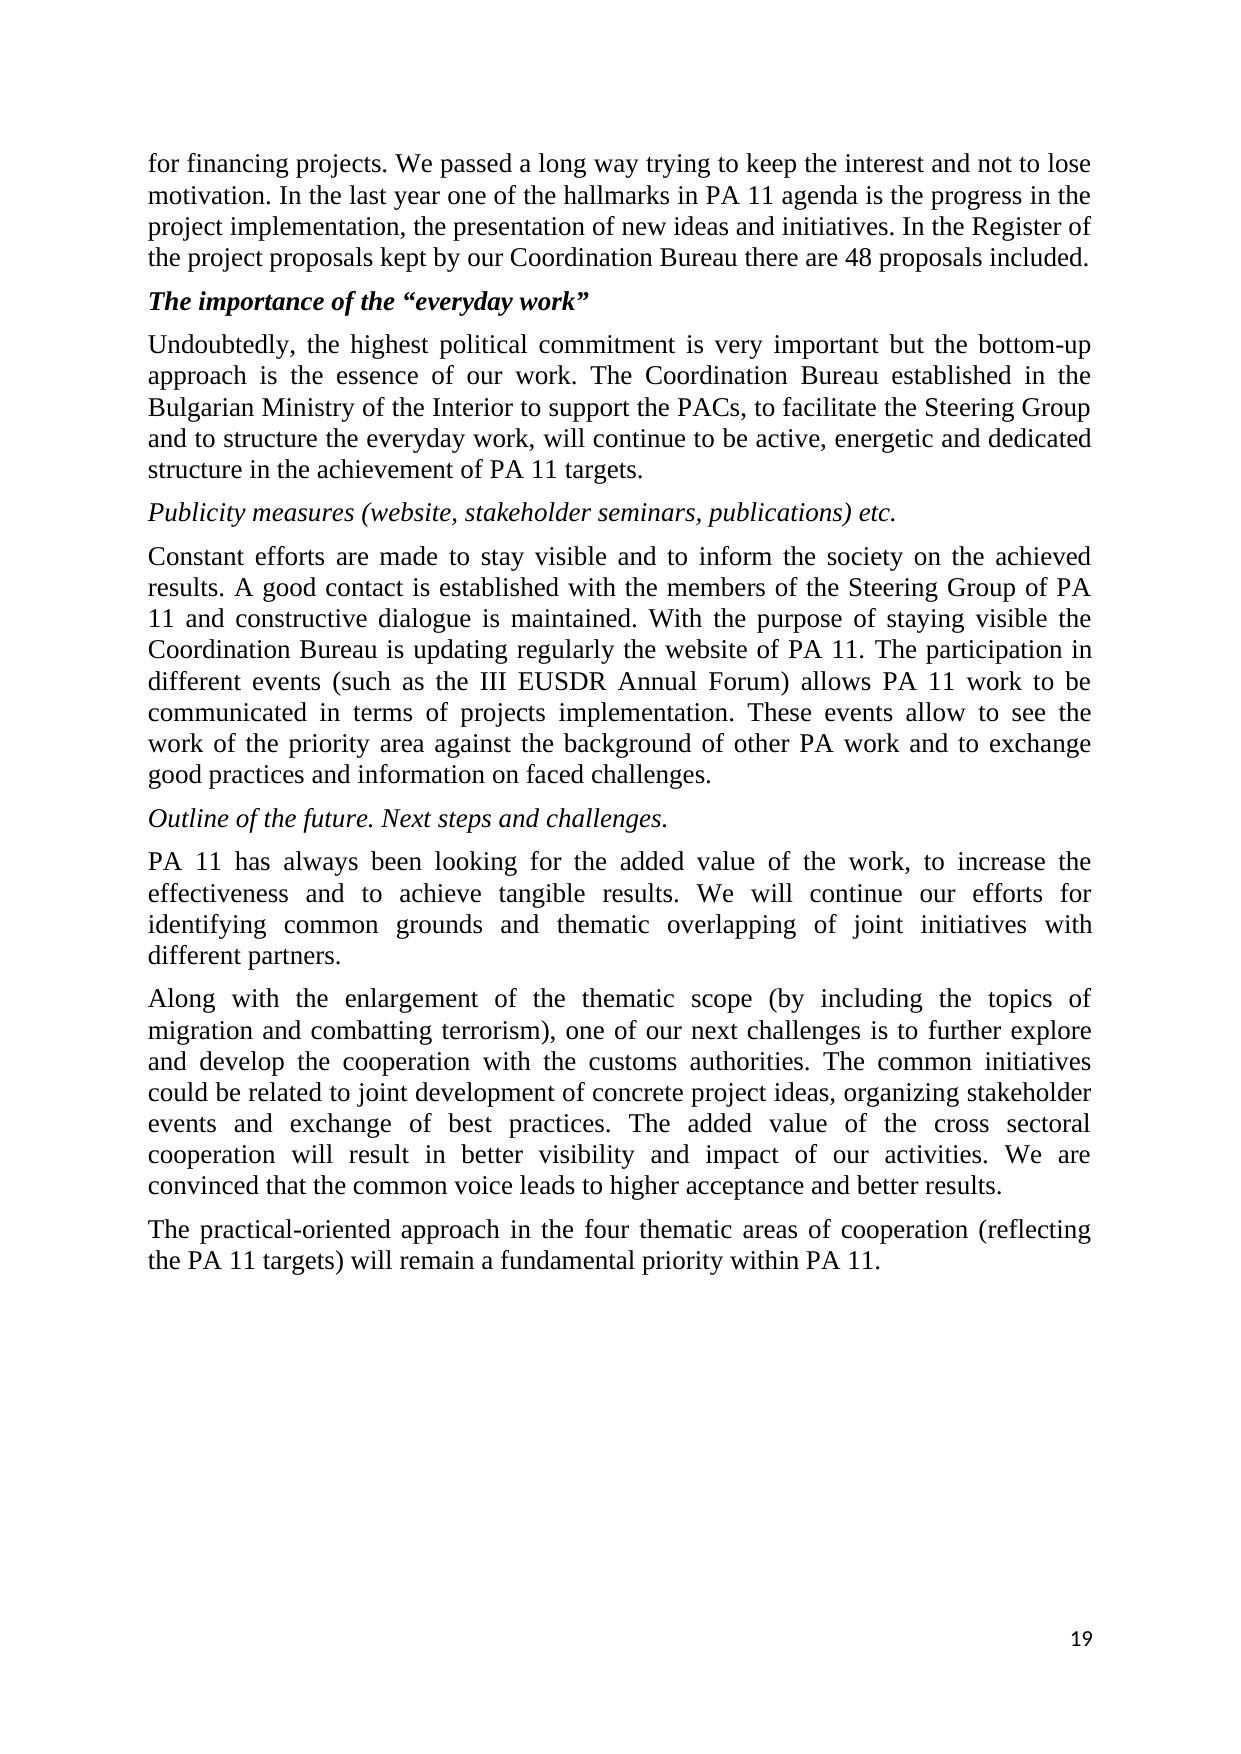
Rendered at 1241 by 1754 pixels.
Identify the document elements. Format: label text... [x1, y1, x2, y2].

text The practical-oriented approach in the four thematic areas of cooperation (reflecting the PA 11 targets) will remain a fundamental priority within PA 11. [148, 1213, 1093, 1275]
text Undoubtedly, the highest political commitment is very important but the bottom-up approach is the essence of our work. The Coordination Bureau established in the Bulgarian Ministry of the Interior to support the PACs, to facilitate the Steering Group and to structure the everyday work, will continue to be active, energetic and dedicated structure in the achievement of PA 11 targets. [148, 328, 1093, 484]
text Along with the enlargement of the thematic scope (by including the topics of migration and combatting terrorism), one of our next challenges is to further explore and develop the cooperation with the customs authorities. The common initiatives could be related to joint development of concrete project ideas, organizing stakeholder events and exchange of best practices. The added value of the cross sectoral cooperation will result in better visibility and impact of our activities. We are convinced that the common voice leads to higher acceptance and better results. [148, 983, 1093, 1201]
text The importance of the “everyday work” [148, 285, 1093, 316]
text Publicity measures (website, stakeholder seminars, publications) etc. [148, 497, 1093, 528]
text PA 11 has always been looking for the added value of the work, to increase the effectiveness and to achieve tangible results. We will continue our efforts for identifying common grounds and thematic overlapping of joint initiatives with different partners. [148, 846, 1093, 970]
text Outline of the future. Next steps and challenges. [148, 802, 1093, 833]
text Constant efforts are made to stay visible and to inform the society on the achieved results. A good contact is established with the members of the Steering Group of PA 11 and constructive dialogue is maintained. With the purpose of staying visible the Coordination Bureau is updating regularly the website of PA 11. The participation in different events (such as the III EUSDR Annual Forum) allows PA 11 work to be communicated in terms of projects implementation. These events allow to see the work of the priority area against the background of other PA work and to exchange good practices and information on faced challenges. [148, 540, 1093, 789]
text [148, 148, 1093, 272]
